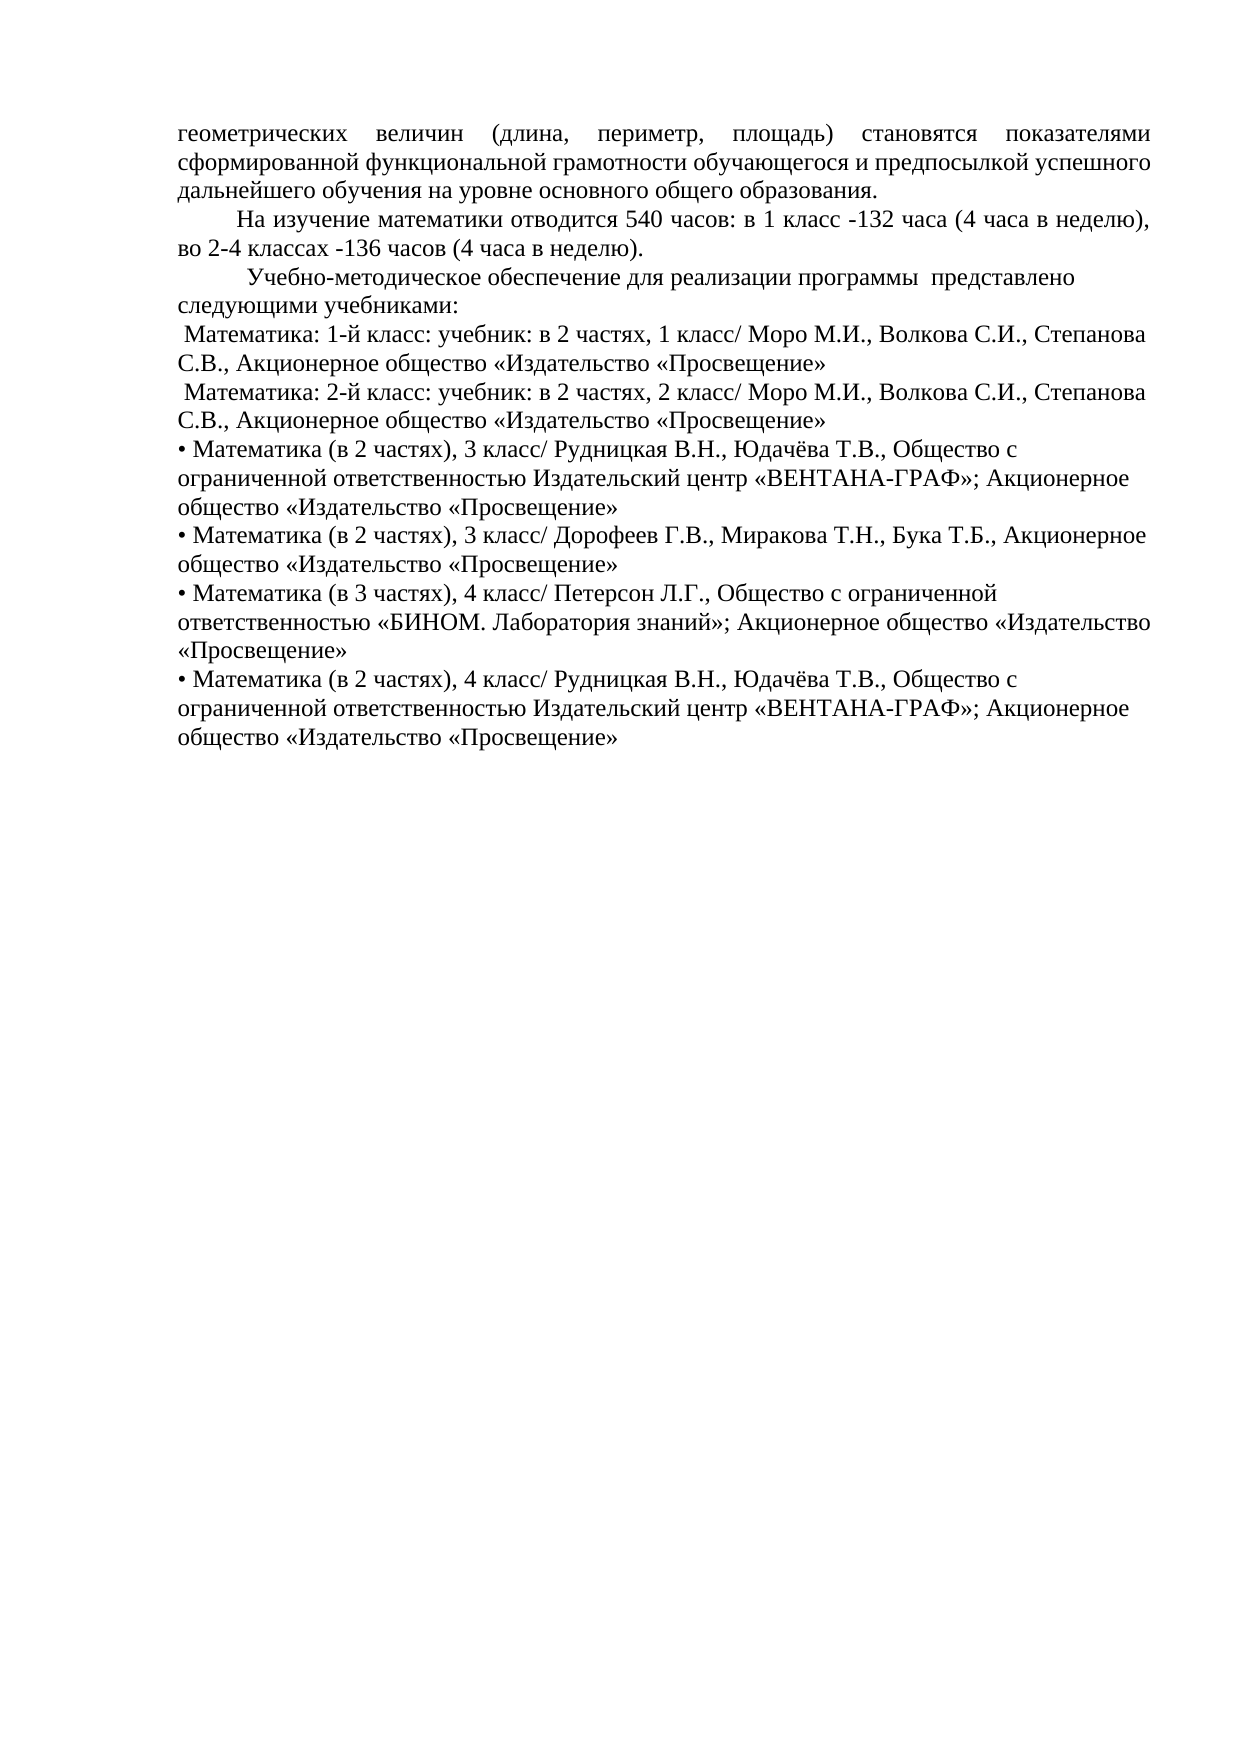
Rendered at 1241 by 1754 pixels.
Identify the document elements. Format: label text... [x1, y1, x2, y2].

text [177, 118, 1152, 204]
text • Математика (в 2 частях), 3 класс/ Дорофеев Г.В., Миракова Т.Н., Бука Т.Б., Акционерное общество «Издательство «Просвещение» [618, 521, 1152, 578]
text Учебно-методическое обеспечение для реализации программы представлено следующими учебниками: [459, 262, 1152, 319]
text • Математика (в 3 частях), 4 класс/ Петерсон Л.Г., Общество с ограниченной ответственностью «БИНОМ. Лаборатория знаний»; Акционерное общество «Издательство «Просвещение» • Математика (в 2 частях), 4 класс/ Рудницкая В.Н., Юдачёва Т.В., Общество с ограниченной ответственностью Издательский центр «ВЕНТАНА-ГРАФ»; Акционерное общество «Издательство «Просвещение» [177, 578, 1152, 779]
text На изучение математики отводится 540 часов: в 1 класс -132 часа (4 часа в неделю), во 2-4 классах -136 часов (4 часа в неделю). [177, 204, 1152, 262]
text Математика: 1-й класс: учебник: в 2 частях, 1 класс/ Моро М.И., Волкова С.И., Степанова С.В., Акционерное общество «Издательство «Просвещение» Математика: 2-й класс: учебник: в 2 частях, 2 класс/ Моро М.И., Волкова С.И., Степанова С.В., Акционерное общество «Издательство «Просвещение» • Математика (в 2 частях), 3 класс/ Рудницкая В.Н., Юдачёва Т.В., Общество с ограниченной ответственностью Издательский центр «ВЕНТАНА-ГРАФ»; Акционерное общество «Издательство «Просвещение» [618, 319, 1152, 521]
